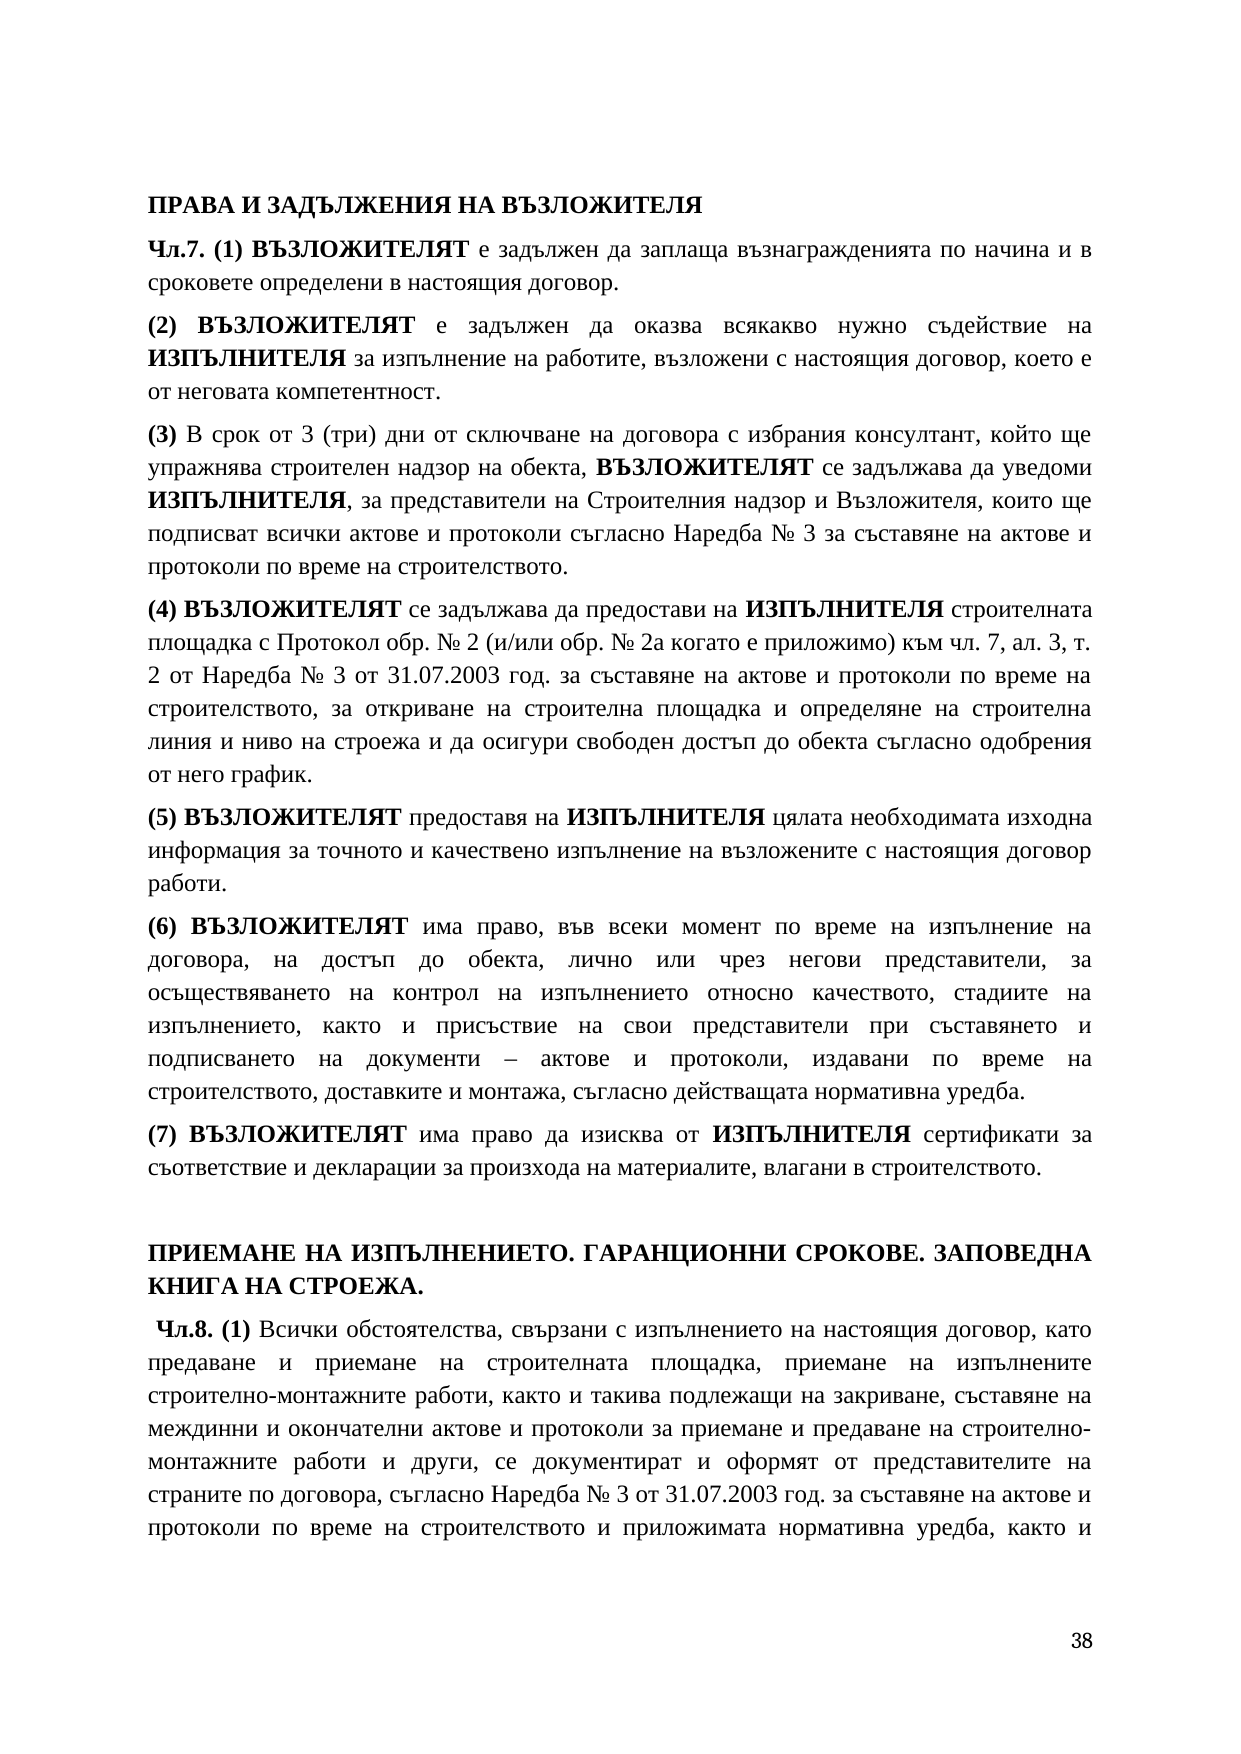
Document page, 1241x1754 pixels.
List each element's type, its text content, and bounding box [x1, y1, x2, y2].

text ПРАВА И ЗАДЪЛЖЕНИЯ НА ВЪЗЛОЖИТЕЛЯ [148, 191, 1093, 219]
text (2) ВЪЗЛОЖИТЕЛЯТ е задължен да оказва всякакво нужно съдействие на ИЗПЪЛНИТЕЛЯ за изпълнение на работите, възложени с настоящия договор, което е от неговата компетентност. [148, 310, 1093, 404]
text Чл.7. (1) ВЪЗЛОЖИТЕЛЯТ е задължен да заплаща възнагражденията по начина и в сроковете определени в настоящия договор. [148, 234, 1093, 295]
text (4) ВЪЗЛОЖИТЕЛЯТ се задължава да предостави на ИЗПЪЛНИТЕЛЯ строителната площадка с Протокол обр. № 2 (и/или обр. № 2а когато е приложимо) към чл. 7, ал. 3, т. 2 от Наредба № 3 от 31.07.2003 год. за съставяне на актове и протоколи по време на строителството, за откриване на строителна площадка и определяне на строителна линия и ниво на строежа и да осигури свободен достъп до обекта съгласно одобрения от него график. [148, 594, 1093, 788]
text (3) В срок от 3 (три) дни от сключване на договора с избрания консултант, който ще упражнява строителен надзор на обекта, ВЪЗЛОЖИТЕЛЯТ се задължава да уведоми ИЗПЪЛНИТЕЛЯ, за представители на Строителния надзор и Възложителя, които ще подписват всички актове и протоколи съгласно Наредба № 3 за съставяне на актове и протоколи по време на строителството. [148, 419, 1093, 579]
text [148, 1314, 1093, 1541]
text (7) ВЪЗЛОЖИТЕЛЯТ има право да изисква от ИЗПЪЛНИТЕЛЯ сертификати за съответствие и декларации за произхода на материалите, влагани в строителството. [148, 1119, 1093, 1181]
text (5) ВЪЗЛОЖИТЕЛЯТ предоставя на ИЗПЪЛНИТЕЛЯ цялата необходимата изходна информация за точното и качествено изпълнение на възложените с настоящия договор работи. [148, 802, 1093, 897]
text ПРИЕМАНЕ НА ИЗПЪЛНЕНИЕТО. ГАРАНЦИОННИ СРОКОВЕ. ЗАПОВЕДНА КНИГА НА СТРОЕЖА. [148, 1238, 1093, 1300]
text (6) ВЪЗЛОЖИТЕЛЯТ има право, във всеки момент по време на изпълнение на договора, на достъп до обекта, лично или чрез негови представители, за осъществяването на контрол на изпълнението относно качеството, стадиите на изпълнението, както и присъствие на свои представители при съставянето и подписването на документи – актове и протоколи, издавани по време на строителството, доставките и монтажа, съгласно действащата нормативна уредба. [148, 911, 1093, 1105]
